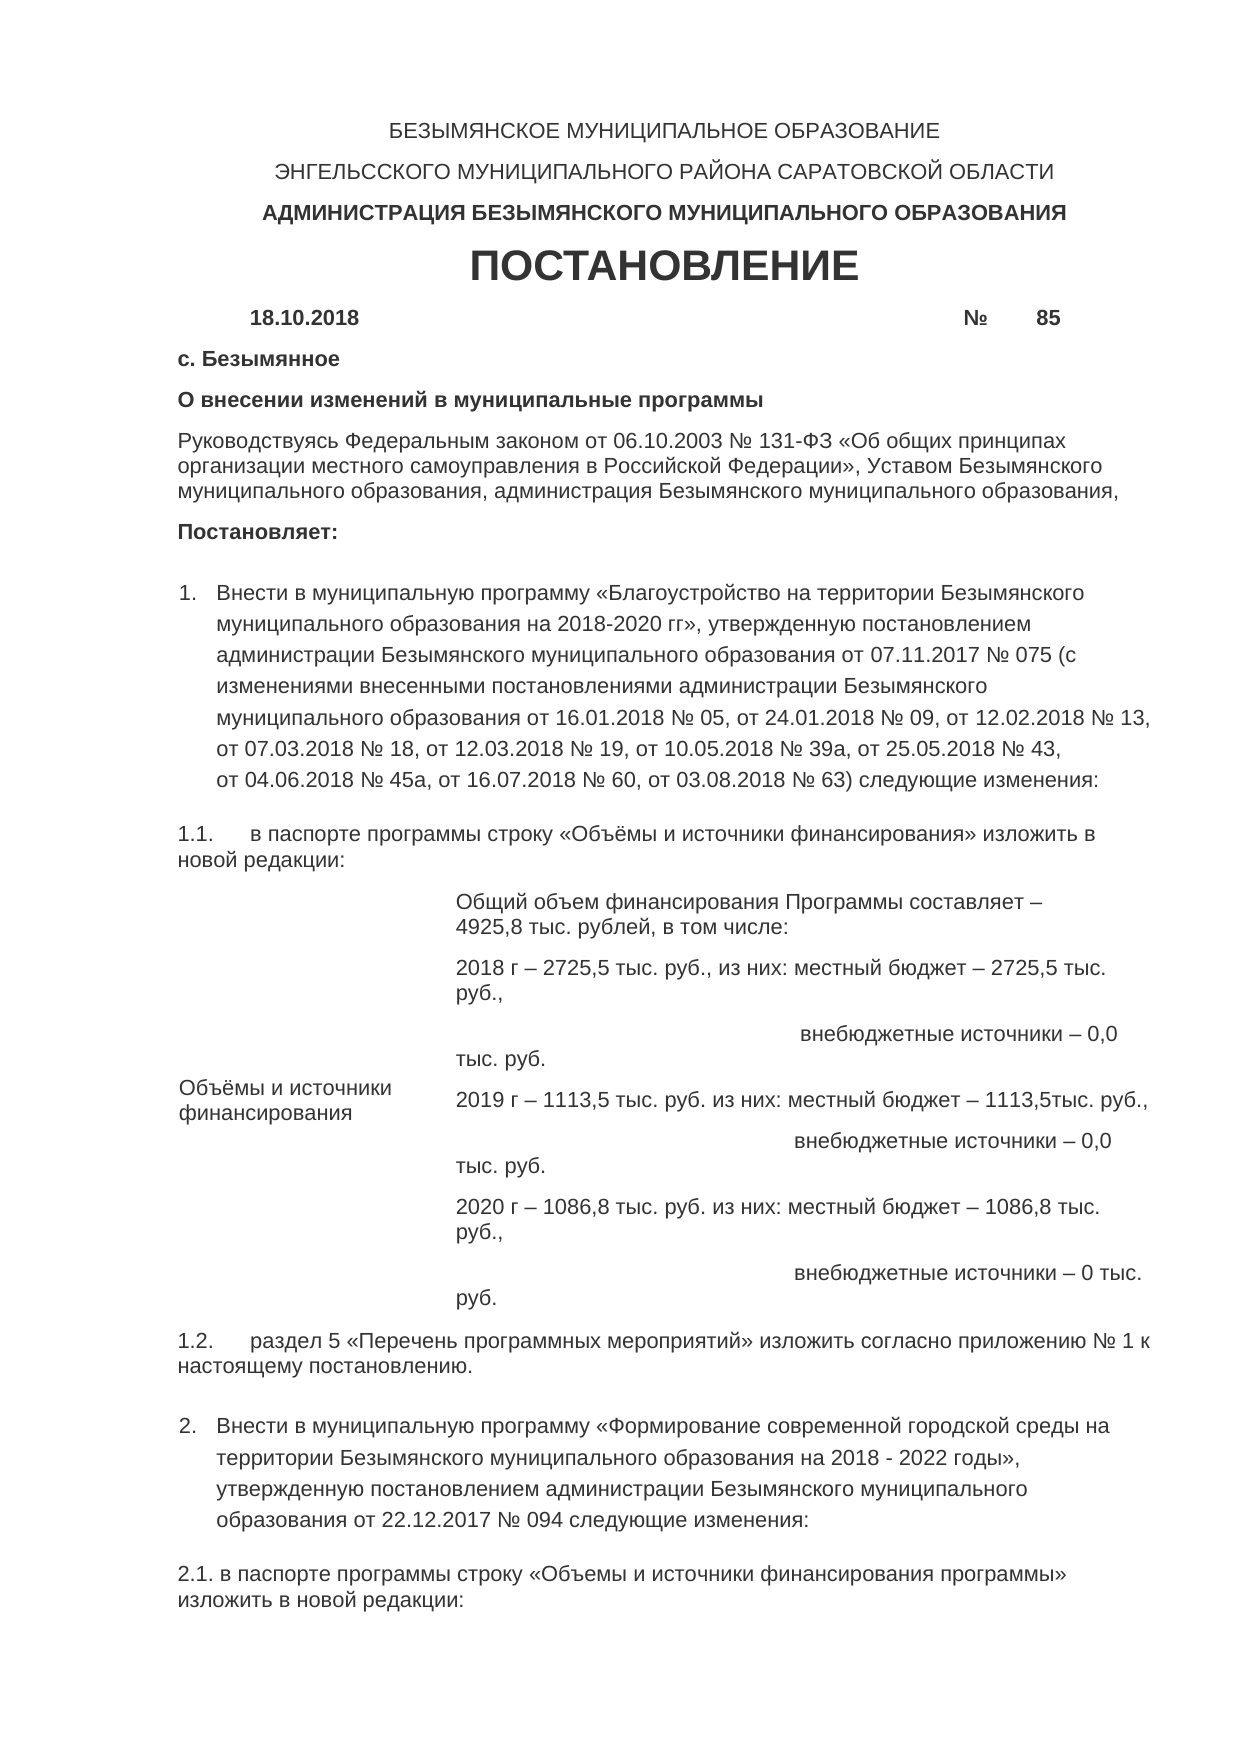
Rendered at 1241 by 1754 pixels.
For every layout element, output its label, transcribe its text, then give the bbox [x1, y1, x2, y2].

text Руководствуясь Федеральным законом от 06.10.2003 № 131-ФЗ «Об общих принципах организации местного самоуправления в Российской Федерации», Уставом Безымянского муниципального образования, администрация Безымянского муниципального образования, [177, 428, 1152, 503]
text с. Безымянное [177, 346, 1152, 371]
text 1.1. в паспорте программы строку «Объёмы и источники финансирования» изложить в новой редакции: [177, 821, 1152, 872]
text ПОСТАНОВЛЕНИЕ [177, 241, 1152, 290]
text БЕЗЫМЯНСКОЕ МУНИЦИПАЛЬНОЕ ОБРАЗОВАНИЕ [177, 118, 1152, 143]
text 2.1. в паспорте программы строку «Объемы и источники финансирования программы» изложить в новой редакции: [177, 1561, 1152, 1612]
text О внесении изменений в муниципальные программы [177, 387, 1152, 412]
text АДМИНИСТРАЦИЯ БЕЗЫМЯНСКОГО МУНИЦИПАЛЬНОГО ОБРАЗОВАНИЯ [177, 200, 1152, 225]
list Внести в муниципальную программу «Благоустройство на территории Безымянского муниципального образования на 2018-2020 гг», утвержденную постановлением администрации Безымянского муниципального образования от 07.11.2017 № 075 (с изменениями внесенными постановлениями администрации Безымянского муниципального образования от 16.01.2018 № 05, от 24.01.2018 № 09, от 12.02.2018 № 13, от 07.03.2018 № 18, от 12.03.2018 № 19, от 10.05.2018 № 39а, от 25.05.2018 № 43, от 04.06.2018 № 45а, от 16.07.2018 № 60, от 03.08.2018 № 63) следующие изменения: [179, 573, 1152, 792]
list Внести в муниципальную программу «Формирование современной городской среды на территории Безымянского муниципального образования на 2018 - 2022 годы», утвержденную постановлением администрации Безымянского муниципального образования от 22.12.2017 № 094 следующие изменения: [179, 1407, 1152, 1532]
text 18.10.2018 № 85 [177, 305, 1152, 331]
text 1.2. раздел 5 «Перечень программных мероприятий» изложить согласно приложению № 1 к настоящему постановлению. [177, 1328, 1152, 1378]
table_header Общий объем финансирования Программы составляет – 4925,8 тыс. рублей, в том числе: 2018 г – 2725,5 тыс. руб., из них: местный бюджет – 2725,5 тыс. руб., внебюджетные источники – 0,0 тыс. руб. 2019 г – 1113,5 тыс. руб. из них: местный бюджет – 1113,5тыс. руб., внебюджетные источники – 0,0 тыс. руб. 2020 г – 1086,8 тыс. руб. из них: местный бюджет – 1086,8 тыс. руб., внебюджетные источники – 0 тыс. руб. [454, 888, 1152, 1328]
text Постановляет: [177, 519, 1152, 544]
text ЭНГЕЛЬССКОГО МУНИЦИПАЛЬНОГО РАЙОНА САРАТОВСКОЙ ОБЛАСТИ [177, 159, 1152, 184]
table_header Объёмы и источники финансирования [177, 888, 454, 1328]
